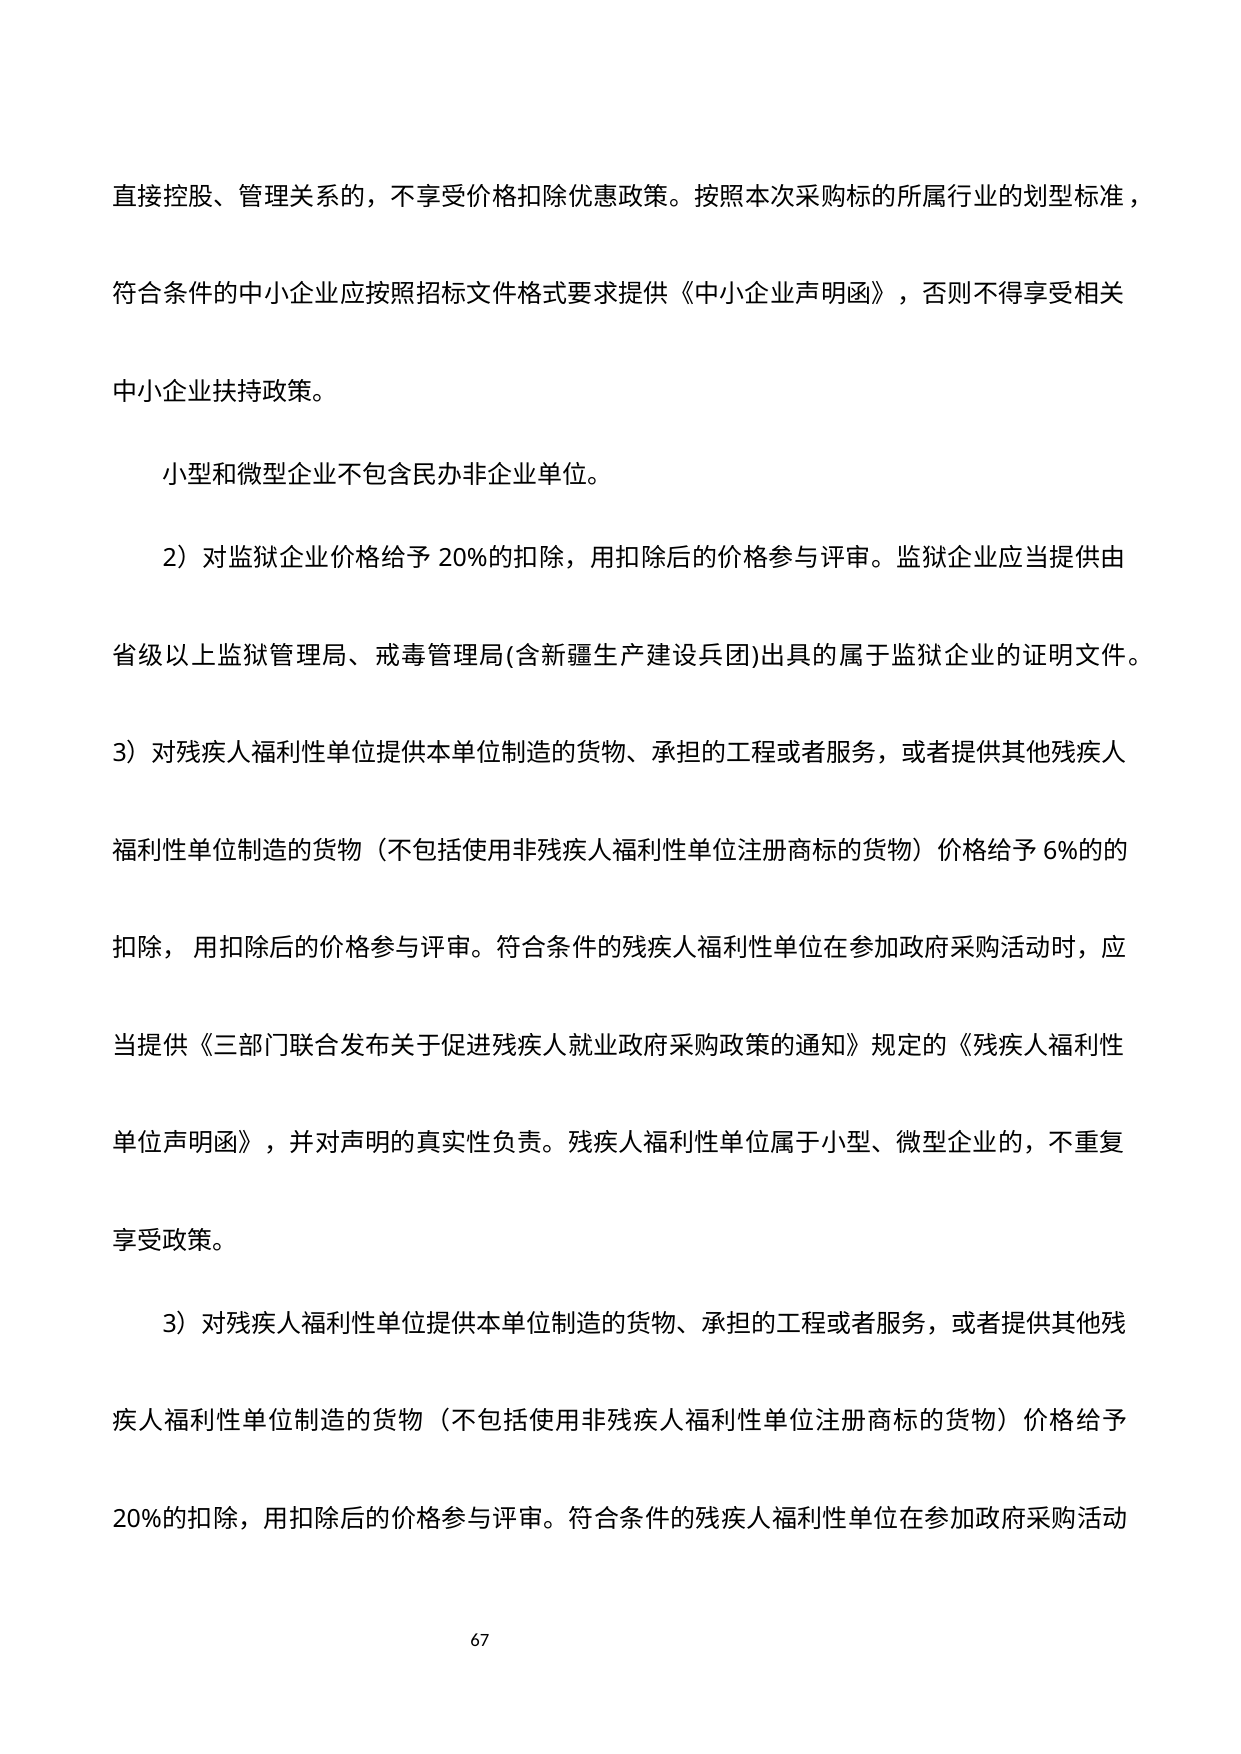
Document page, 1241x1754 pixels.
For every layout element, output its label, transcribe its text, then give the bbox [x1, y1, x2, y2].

text 2）对监狱企业价格给予20%的扣除，用扣除后的价格参与评审。监狱企业应当提供由省级以上监狱管理局、戒毒管理局(含新疆生产建设兵团)出具的属于监狱企业的证明文件。3）对残疾人福利性单位提供本单位制造的货物、承担的工程或者服务，或者提供其他残疾人福利性单位制造的货物（不包括使用非残疾人福利性单位注册商标的货物）价格给予6%的的扣除， 用扣除后的价格参与评审。符合条件的残疾人福利性单位在参加政府采购活动时，应当提供《三部门联合发布关于促进残疾人就业政府采购政策的通知》规定的《残疾人福利性单位声明函》，并对声明的真实性负责。残疾人福利性单位属于小型、微型企业的，不重复享受政策。 [112, 523, 1128, 1271]
text 小型和微型企业不包含民办非企业单位。 [112, 440, 1128, 505]
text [112, 162, 1128, 422]
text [112, 1289, 1128, 1549]
